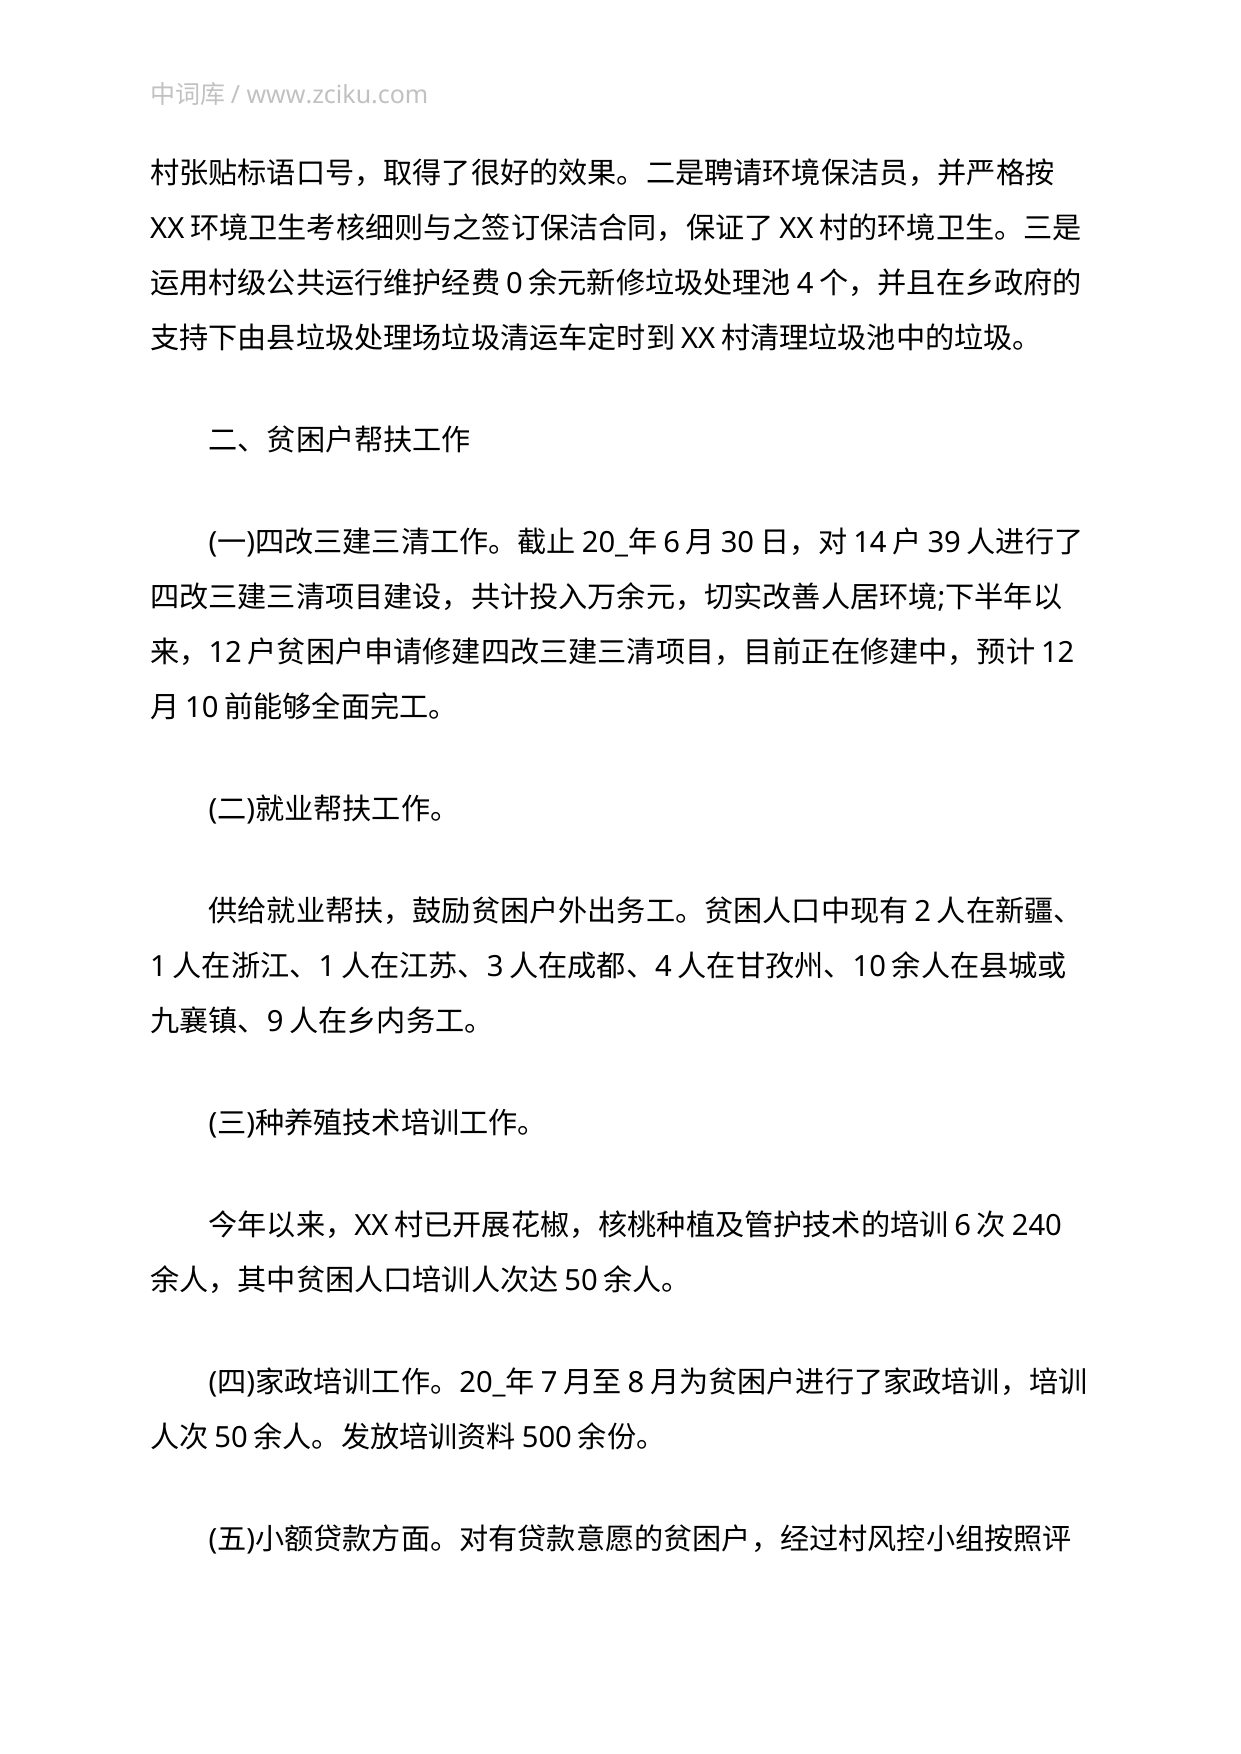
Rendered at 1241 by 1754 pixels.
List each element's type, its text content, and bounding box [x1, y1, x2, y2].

text 二、贫困户帮扶工作 [150, 417, 1090, 459]
text (二)就业帮扶工作。 [150, 786, 1090, 828]
text 今年以来，XX村已开展花椒，核桃种植及管护技术的培训6次240余人，其中贫困人口培训人次达50余人。 [150, 1202, 1090, 1299]
text (一)四改三建三清工作。截止20_年6月30日，对14户39人进行了四改三建三清项目建设，共计投入万余元，切实改善人居环境;下半年以来，12户贫困户申请修建四改三建三清项目，目前正在修建中，预计12月10前能够全面完工。 [150, 519, 1090, 726]
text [150, 150, 1090, 357]
text 供给就业帮扶，鼓励贫困户外出务工。贫困人口中现有2人在新疆、1人在浙江、1人在江苏、3人在成都、4人在甘孜州、10余人在县城或九襄镇、9人在乡内务工。 [150, 888, 1090, 1040]
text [150, 1516, 1090, 1558]
text (四)家政培训工作。20_年7月至8月为贫困户进行了家政培训，培训人次50余人。发放培训资料500余份。 [150, 1358, 1090, 1456]
text (三)种养殖技术培训工作。 [150, 1099, 1090, 1142]
